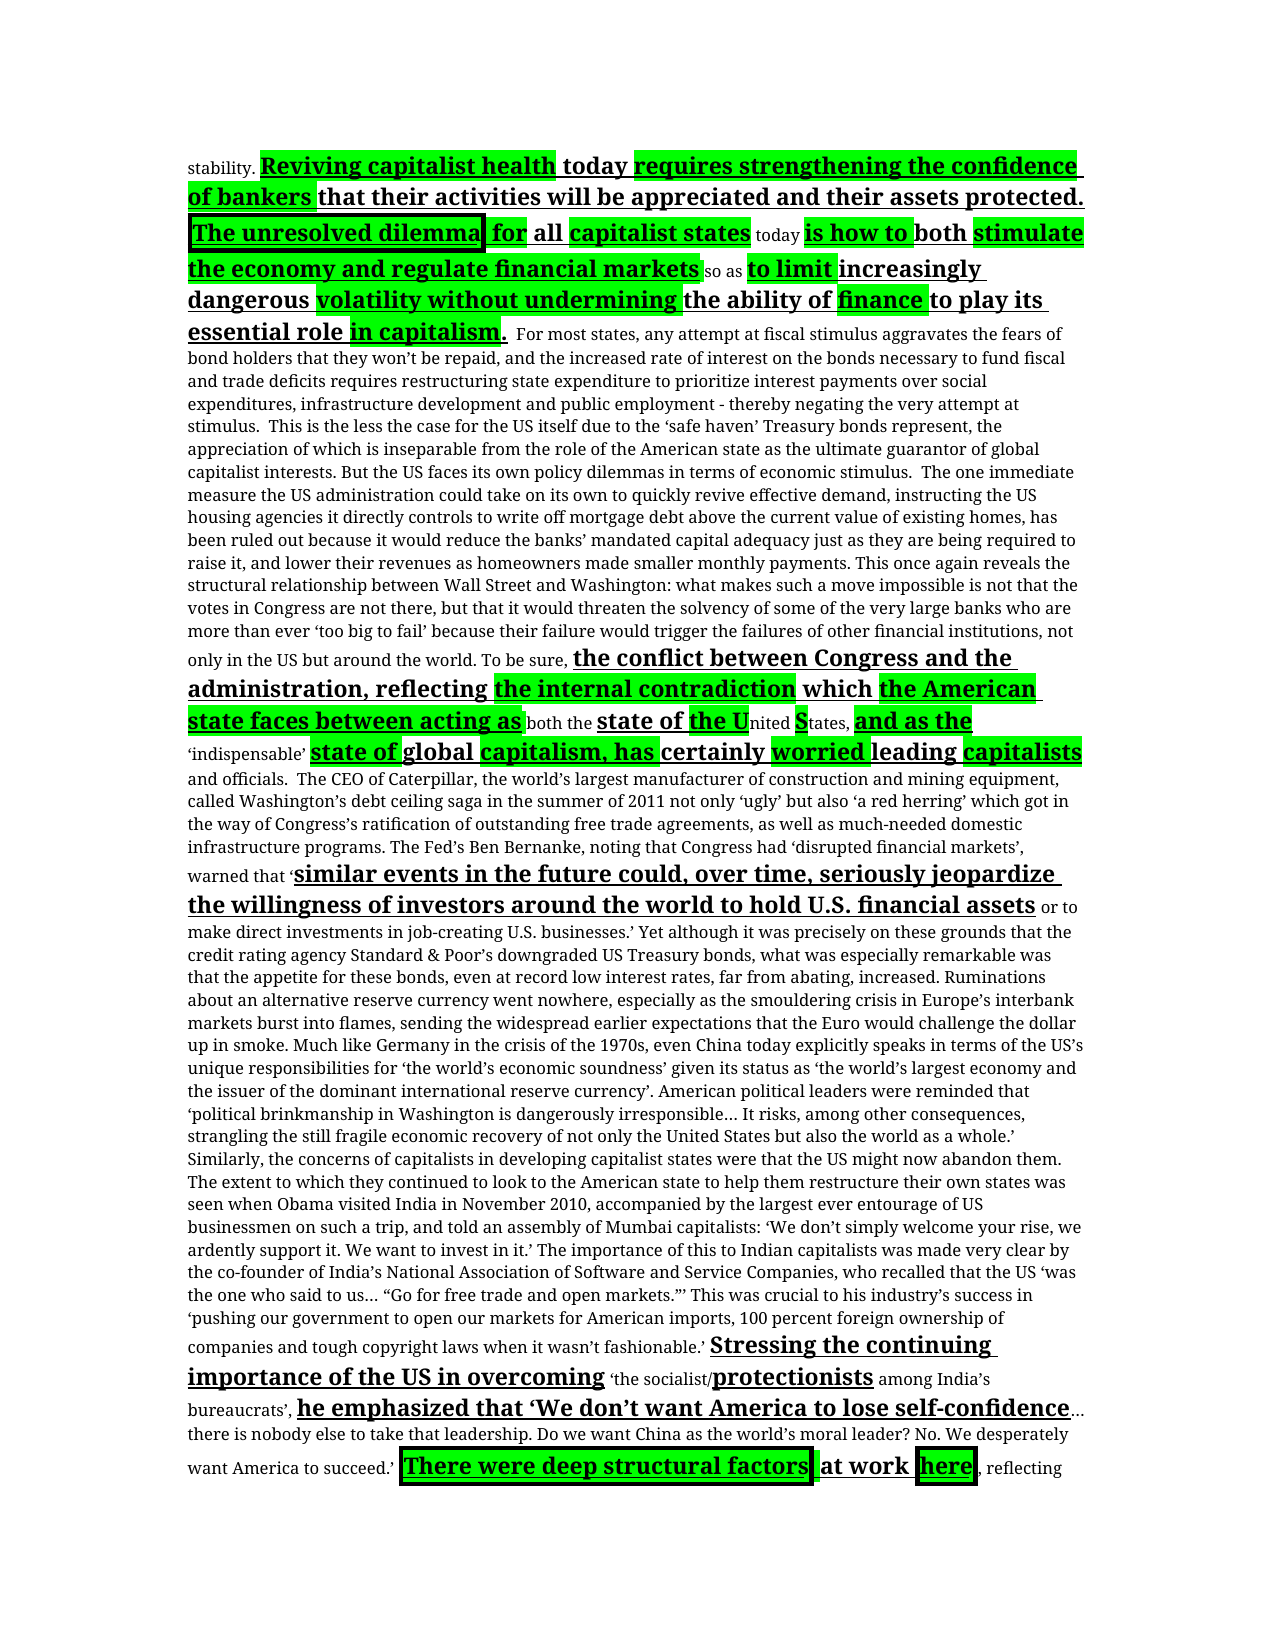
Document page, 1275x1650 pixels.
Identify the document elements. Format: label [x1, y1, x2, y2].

text [187, 150, 1087, 1486]
